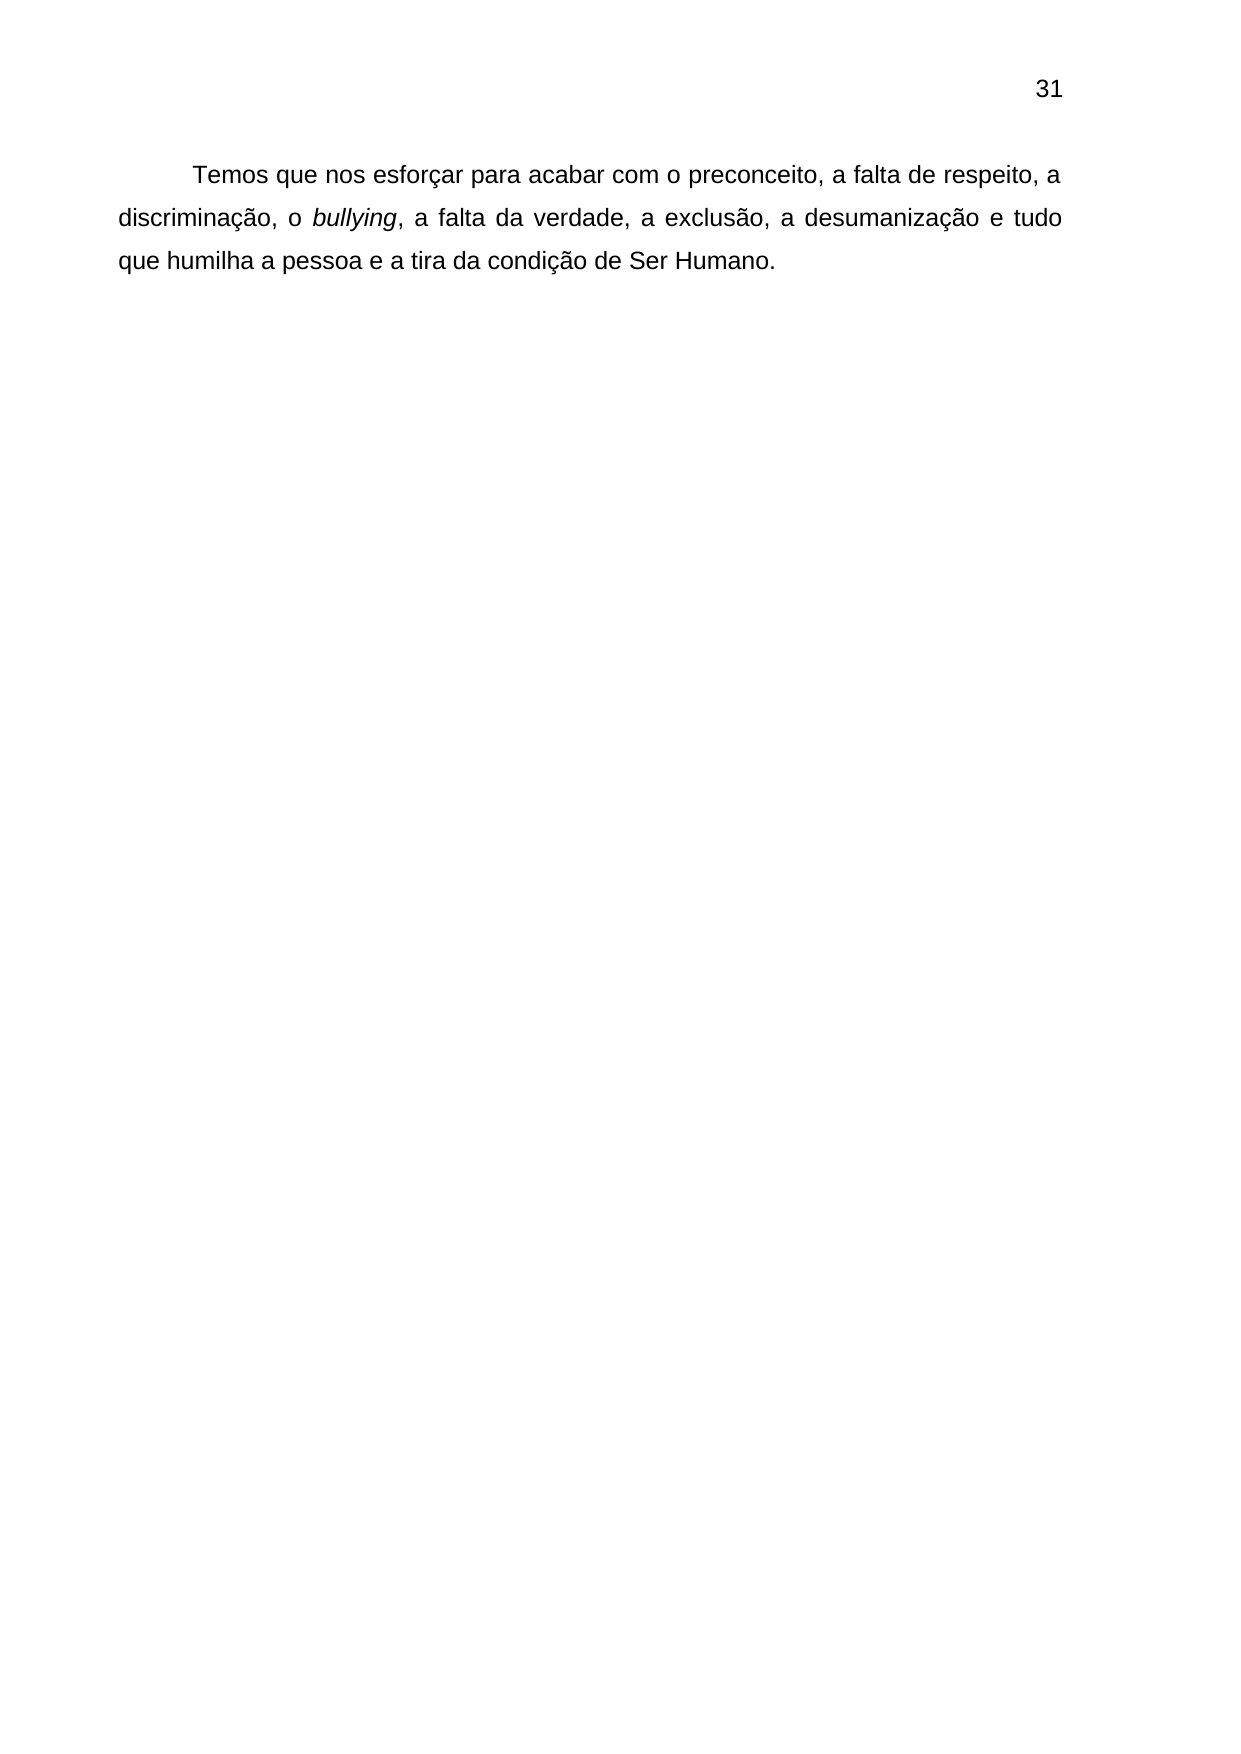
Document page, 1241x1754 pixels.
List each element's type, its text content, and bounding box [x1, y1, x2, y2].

text Temos que nos esforçar para acabar com o preconceito, a falta de respeito, a discriminação, o bullying, a falta da verdade, a exclusão, a desumanização e tudo que humilha a pessoa e a tira da condição de Ser Humano. [118, 160, 1063, 275]
